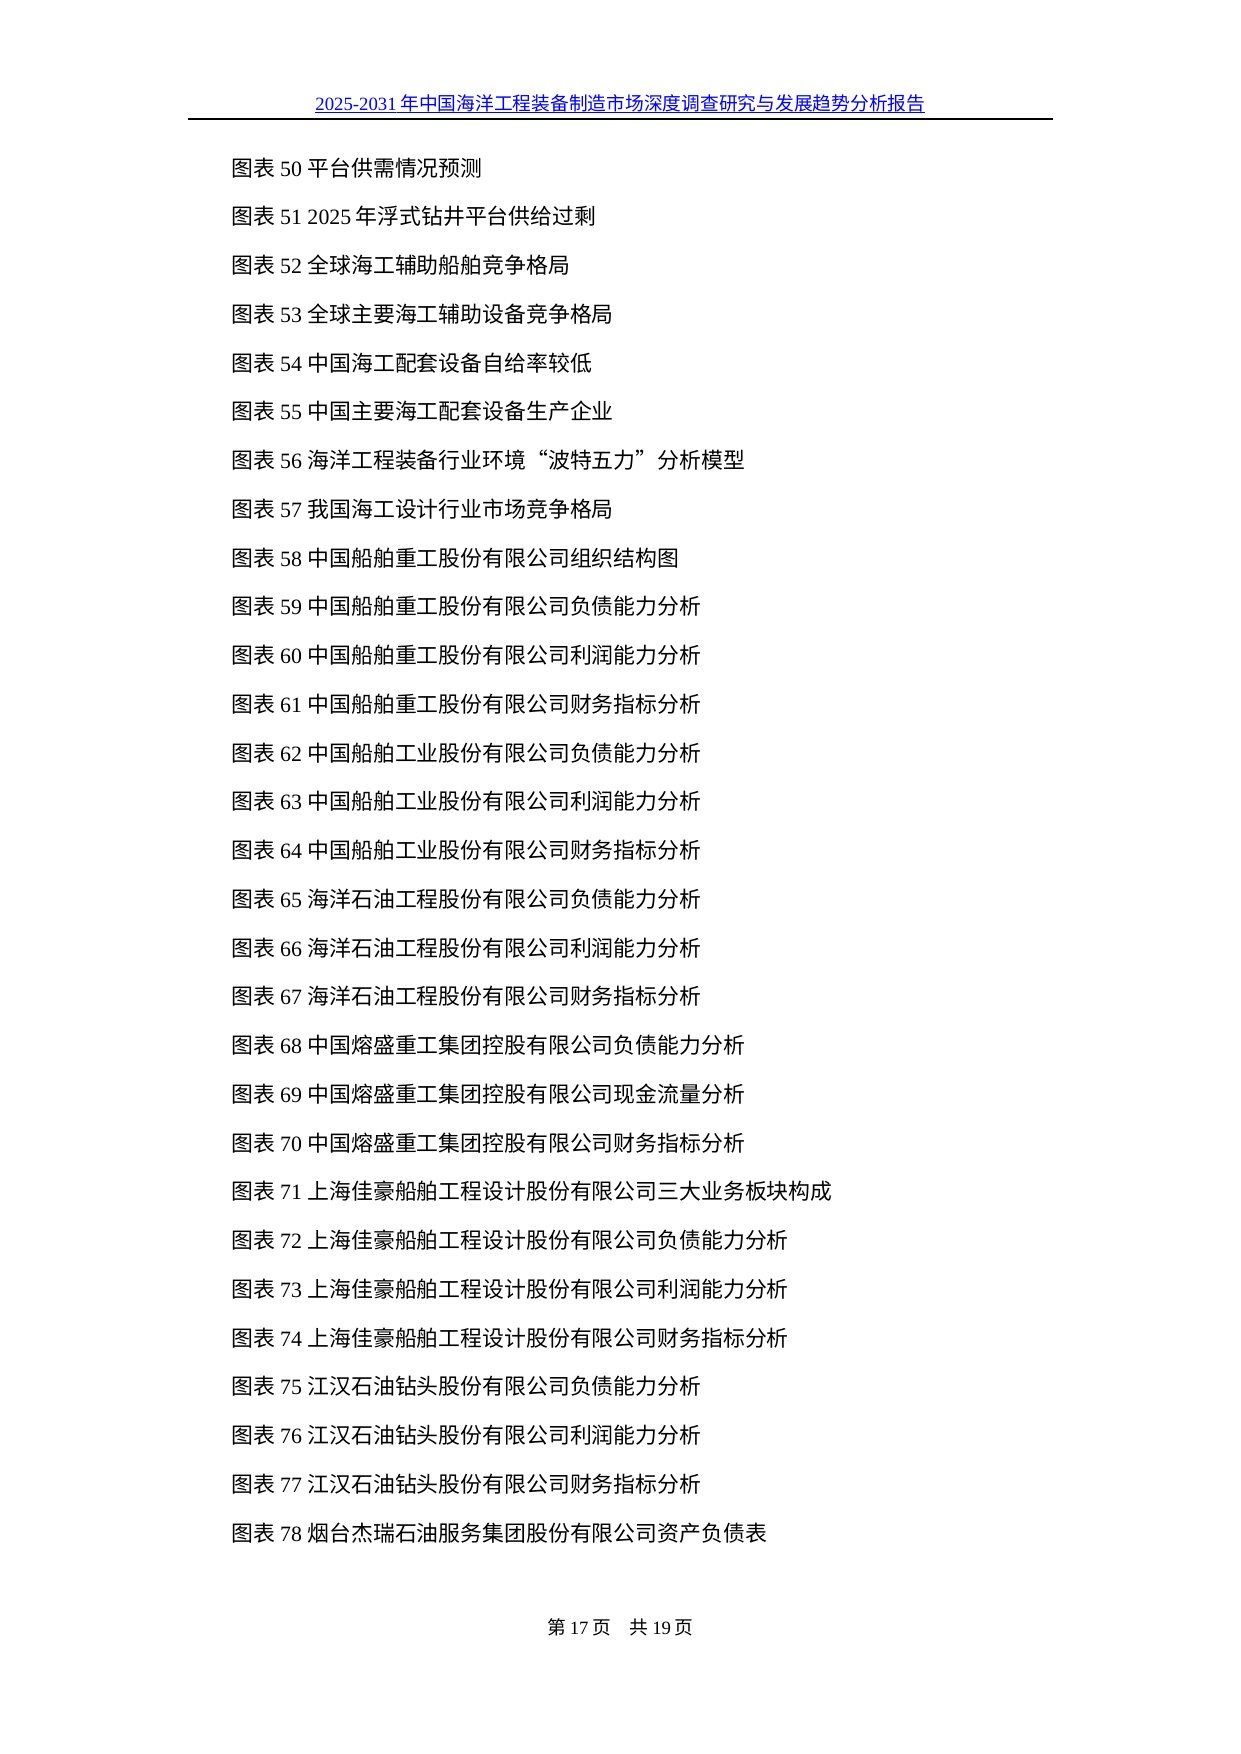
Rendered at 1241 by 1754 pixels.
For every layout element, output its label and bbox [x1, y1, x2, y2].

text [187, 150, 1053, 1548]
